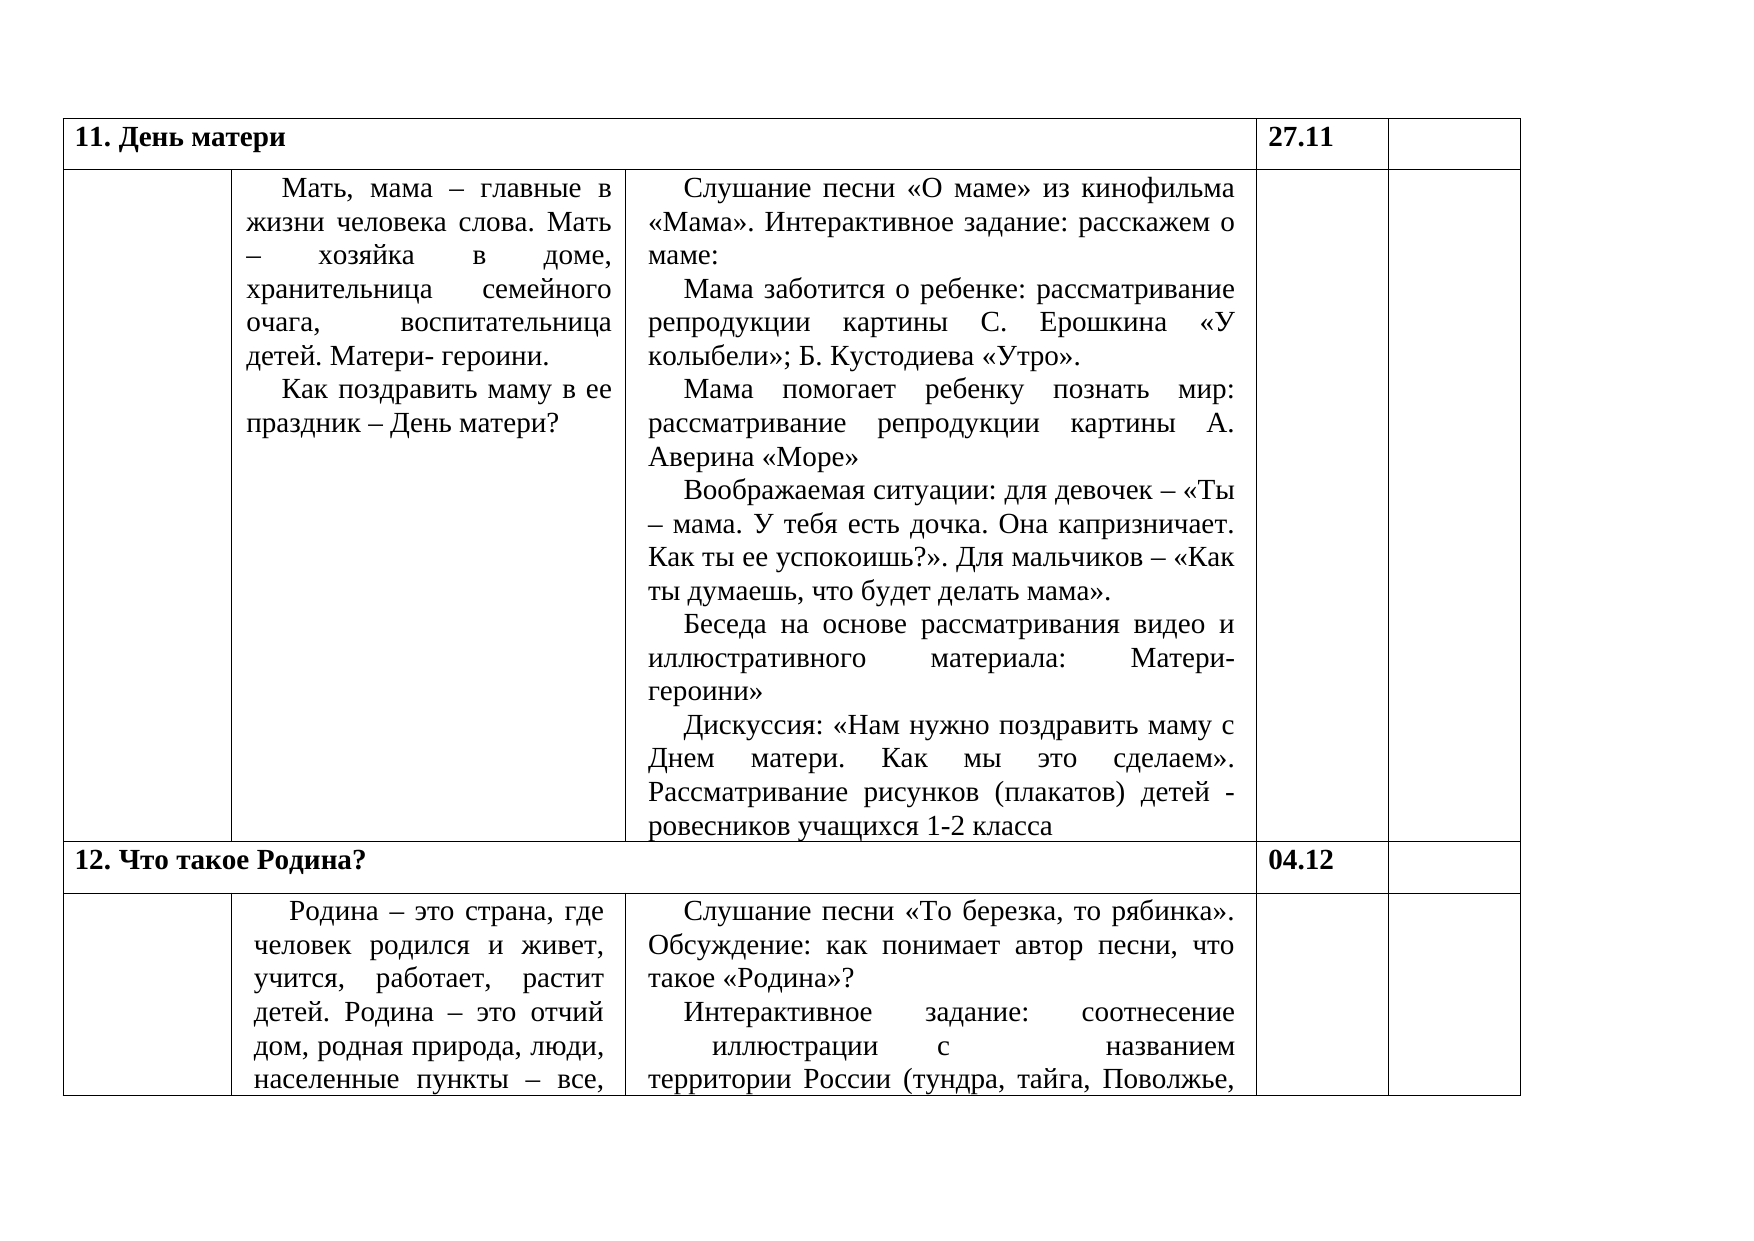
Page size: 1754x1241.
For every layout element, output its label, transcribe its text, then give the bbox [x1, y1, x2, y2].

table_cell [1257, 894, 1388, 1095]
table_cell [1389, 119, 1520, 169]
table_cell [1389, 842, 1520, 892]
table_cell [64, 170, 231, 841]
table_cell Слушание песни «О маме» из кинофильма «Мама». Интерактивное задание: расскажем о маме: Мама заботится о ребенке: рассматривание репродукции картины С. Ерошкина «У колыбели»; Б. Кустодиева «Утро». Мама помогает ребенку познать мир: рассматривание репродукции картины А. Аверина «Море» Воображаемая ситуации: для девочек – «Ты – мама. У тебя есть дочка. Она капризничает. Как ты ее успокоишь?». Для мальчиков – «Как ты думаешь, что будет делать мама». Беседа на основе рассматривания видео и иллюстративного материала: Матери-героини» Дискуссия: «Нам нужно поздравить маму с Днем матери. Как мы это сделаем». Рассматривание рисунков (плакатов) детей - ровесников учащихся 1-2 класса [626, 170, 1256, 841]
table_cell [1389, 170, 1520, 841]
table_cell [626, 894, 1256, 1095]
table_cell [1257, 170, 1388, 841]
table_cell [232, 894, 625, 1095]
table_cell 27.11 [1257, 119, 1388, 169]
table_cell [1389, 894, 1520, 1095]
table_cell [64, 894, 231, 1095]
table_cell Мать, мама – главные в жизни человека слова. Мать – хозяйка в доме, хранительница семейного очага, воспитательница детей. Матери- героини. Как поздравить маму в ее праздник – День матери? [232, 170, 625, 841]
table_cell 12. Что такое Родина? [64, 842, 1256, 892]
table_cell 04.12 [1257, 842, 1388, 892]
table_cell 11. День матери [64, 119, 1256, 169]
